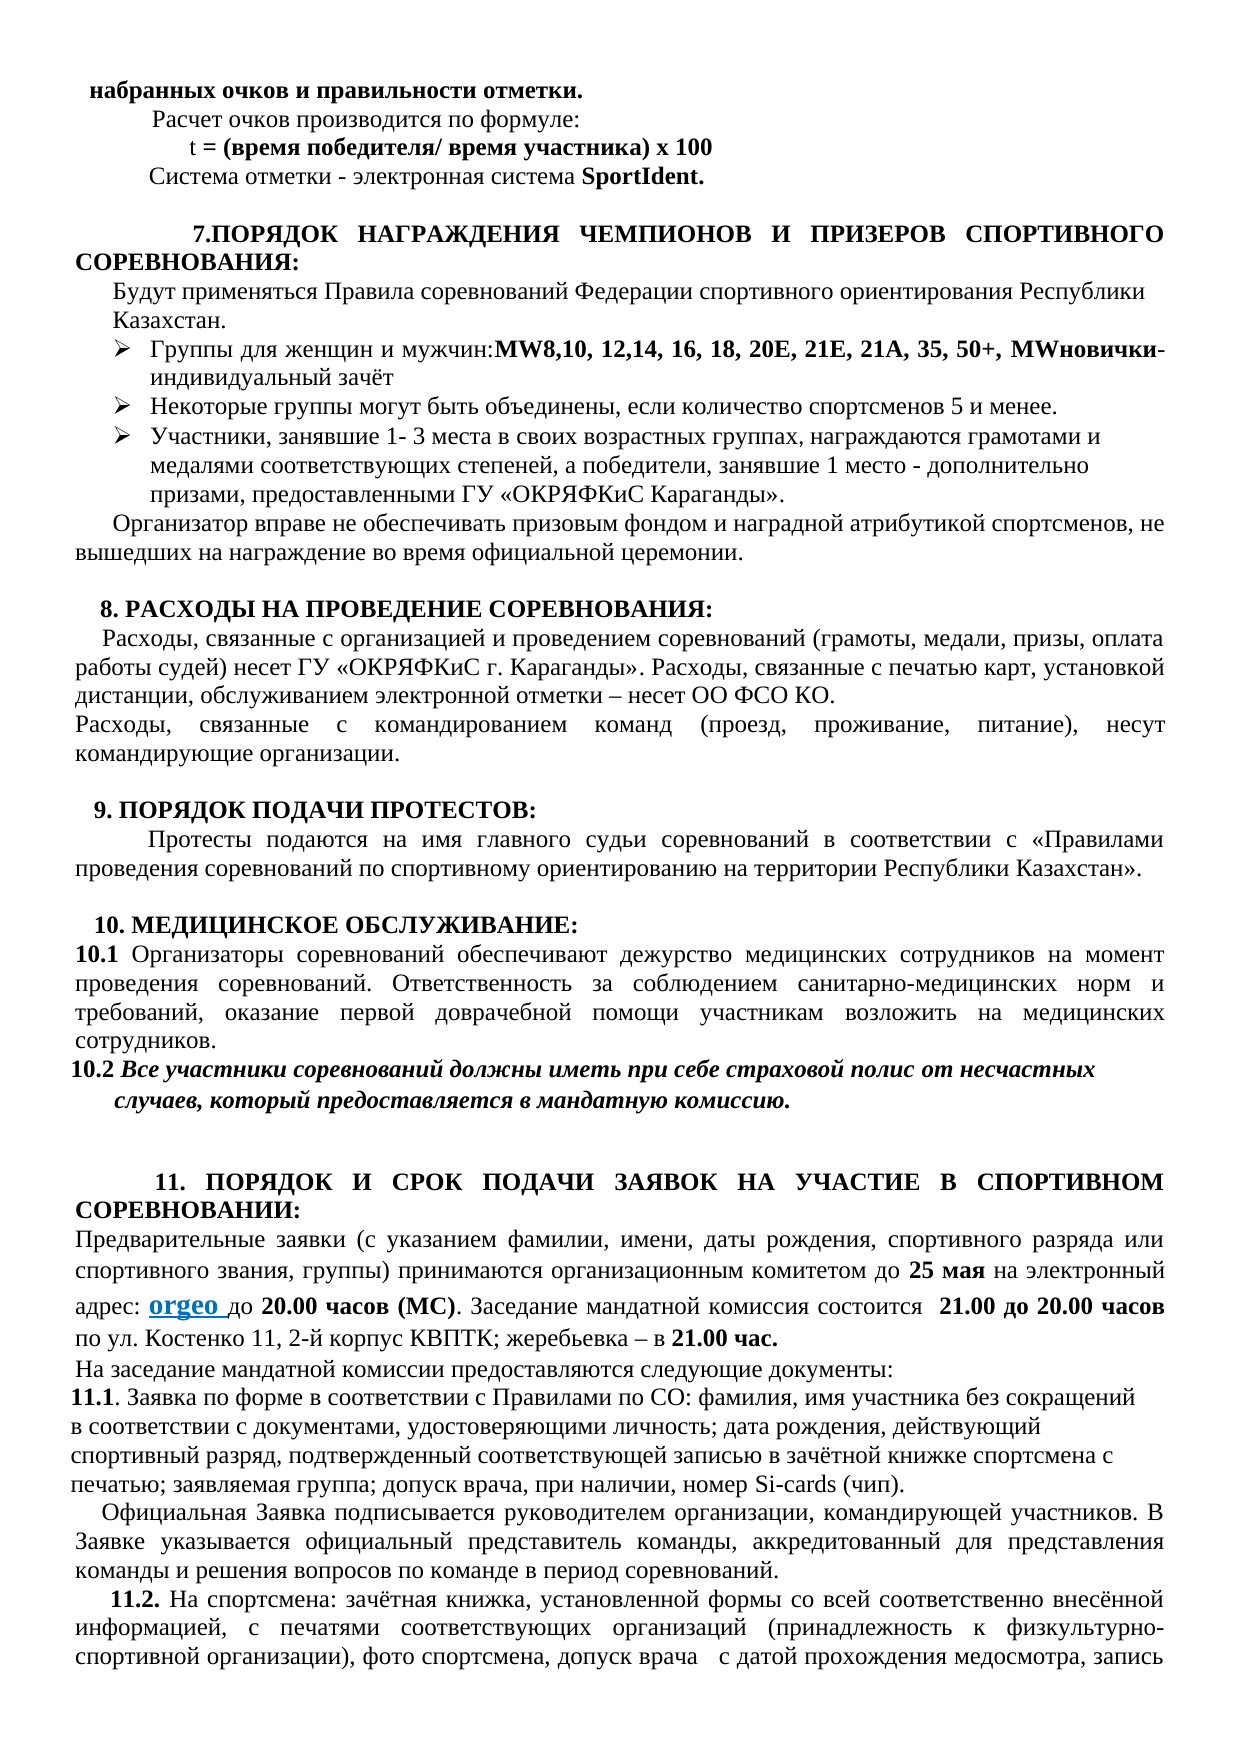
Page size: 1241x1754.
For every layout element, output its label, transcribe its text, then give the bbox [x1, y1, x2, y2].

text Предварительные заявки (с указанием фамилии, имени, даты рождения, спортивного разряда или спортивного звания, группы) принимаются организационным комитетом до 25 мая на электронный адрес: orgeo до 20.00 часов (МС). Заседание мандатной комиссия состоится 21.00 до 20.00 часов по ул. Костенко 11, 2-й корпус КВПТК; жеребьевка – в 21.00 час. [75, 1224, 1165, 1351]
text 10.2 Все участники соревнований должны иметь при себе страховой полис от несчастных [45, 1054, 1165, 1083]
text случаев, который предоставляется в мандатную комиссию. [45, 1085, 1165, 1114]
text набранных очков и правильности отметки. [45, 75, 1165, 104]
text вышедших на награждение во время официальной церемонии. [45, 537, 1165, 566]
text Официальная Заявка подписывается руководителем организации, командирующей участников. В Заявке указывается официальный представитель команды, аккредитованный для представления команды и решения вопросов по команде в период соревнований. [75, 1497, 1165, 1584]
text 7.ПОРЯДОК НАГРАЖДЕНИЯ ЧЕМПИОНОВ И ПРИЗЕРОВ СПОРТИВНОГО СОРЕВНОВАНИЯ: [75, 219, 1165, 276]
text в соответствии с документами, удостоверяющими личность; дата рождения, действующий [45, 1411, 1165, 1440]
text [75, 1584, 1165, 1670]
text спортивный разряд, подтвержденный соответствующей записью в зачётной книжке спортсмена с [45, 1440, 1165, 1469]
text 10. МЕДИЦИНСКОЕ ОБСЛУЖИВАНИЕ: [75, 911, 1165, 939]
text 11. ПОРЯДОК И СРОК ПОДАЧИ ЗАЯВОК НА УЧАСТИЕ В СПОРТИВНОМ СОРЕВНОВАНИИ: [75, 1167, 1165, 1224]
text t = (время победителя/ время участника) х 100 [45, 132, 1165, 161]
text На заседание мандатной комиссии предоставляются следующие документы: [75, 1354, 1165, 1382]
text 8. РАСХОДЫ НА ПРОВЕДЕНИЕ СОРЕВНОВАНИЯ: [75, 594, 1165, 623]
text Расходы, связанные с командированием команд (проезд, проживание, питание), несут командирующие организации. [75, 709, 1165, 767]
text Расчет очков производится по формуле: [45, 104, 1165, 132]
list Некоторые группы могут быть объединены, если количество спортсменов 5 и менее. [112, 391, 1165, 420]
text 10.1 Организаторы соревнований обеспечивают дежурство медицинских сотрудников на момент проведения соревнований. Ответственность за соблюдением санитарно-медицинских норм и требований, оказание первой доврачебной помощи участникам возложить на медицинских сотрудников. [75, 939, 1165, 1054]
text Организатор вправе не обеспечивать призовым фондом и наградной атрибутикой спортсменов, не [45, 508, 1165, 537]
text Будут применяться Правила соревнований Федерации спортивного ориентирования Республики Казахстан. [112, 276, 1165, 334]
text печатью; заявляемая группа; допуск врача, при наличии, номер Si-cards (чип). [45, 1469, 1165, 1497]
text 9. ПОРЯДОК ПОДАЧИ ПРОТЕСТОВ: [75, 796, 1165, 824]
text Расходы, связанные с организацией и проведением соревнований (грамоты, медали, призы, оплата работы судей) несет ГУ «ОКРЯФКиС г. Караганды». Расходы, связанные с печатью карт, установкой дистанции, обслуживанием электронной отметки – несет ОО ФСО КО. [75, 623, 1165, 709]
text Протесты подаются на имя главного судьи соревнований в соответствии с «Правилами проведения соревнований по спортивному ориентированию на территории Республики Казахстан». [75, 824, 1165, 882]
list Группы для женщин и мужчин:MW8,10, 12,14, 16, 18, 20Е, 21Е, 21А, 35, 50+, MWновички- индивидуальный зачёт [112, 334, 1165, 391]
text 11.1. Заявка по форме в соответствии с Правилами по СО: фамилия, имя участника без сокращений [45, 1382, 1165, 1411]
list Участники, занявшие 1- 3 места в своих возрастных группах, награждаются грамотами и медалями соответствующих степеней, а победители, занявшие 1 место - дополнительно призами, предоставленными ГУ «ОКРЯФКиС Караганды». [112, 420, 1165, 508]
text Система отметки - электронная система SportIdent. [45, 161, 1165, 190]
